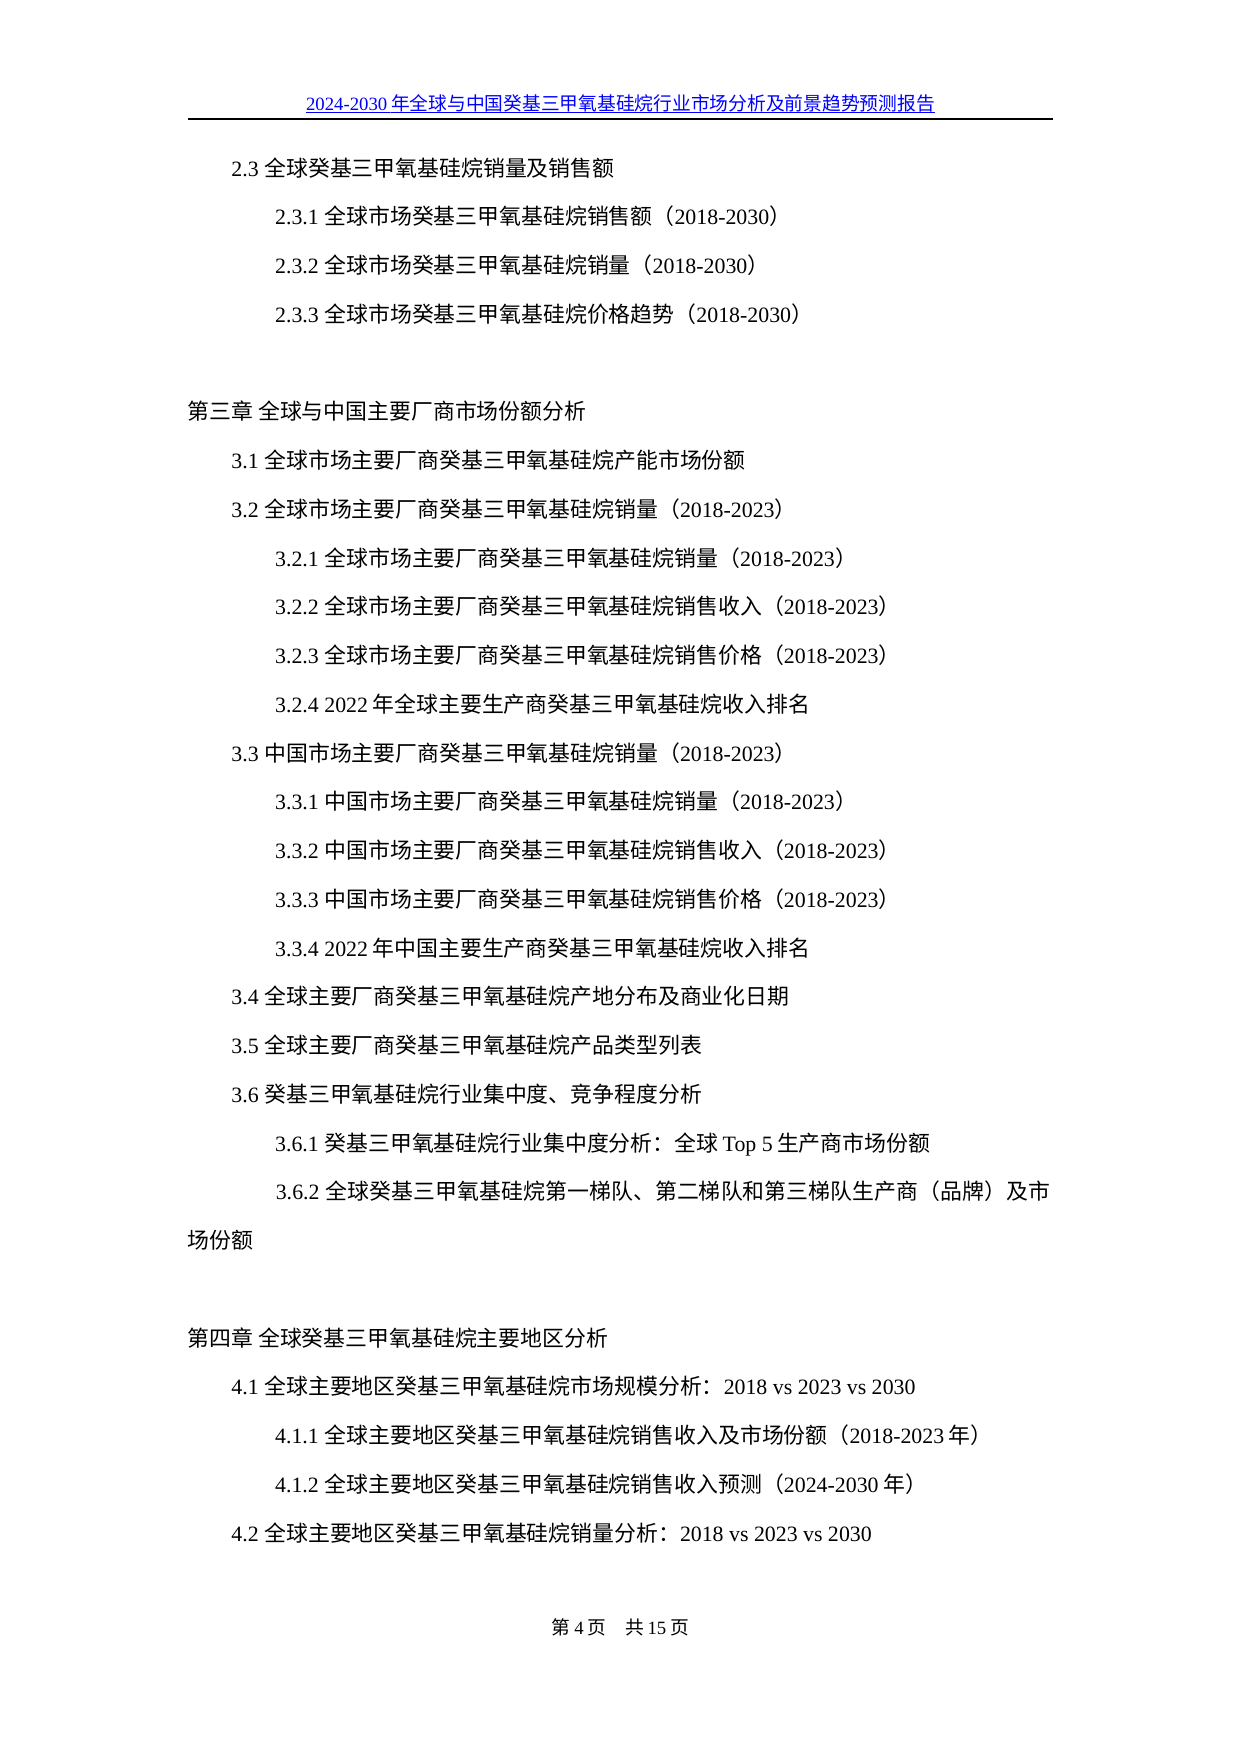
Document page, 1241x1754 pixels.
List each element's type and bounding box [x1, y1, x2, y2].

text [187, 150, 1053, 1548]
